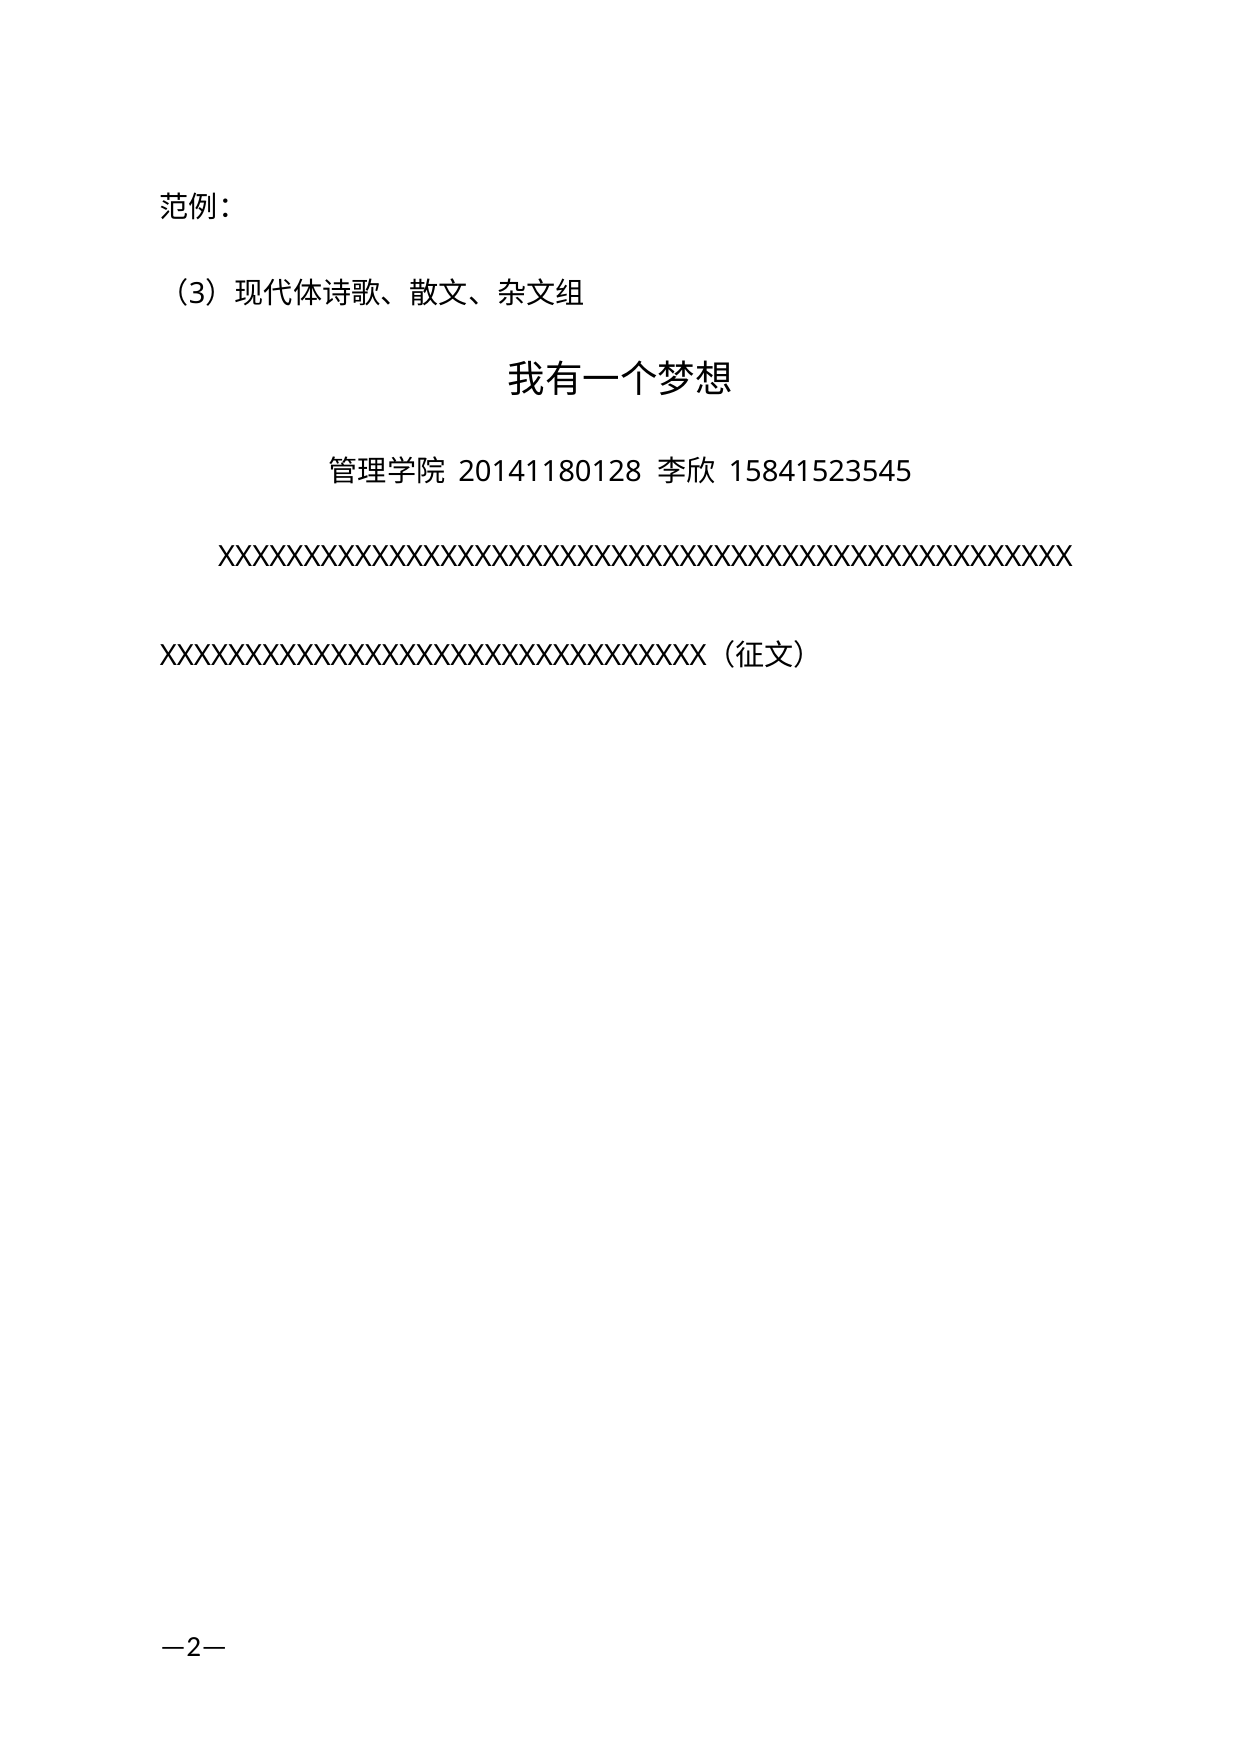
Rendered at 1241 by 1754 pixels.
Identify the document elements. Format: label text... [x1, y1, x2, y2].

text 我有一个梦想 [159, 344, 1081, 409]
text 范例： [159, 172, 1081, 237]
text XXXXXXXXXXXXXXXXXXXXXXXXXXXXXXXXXXXXXXXXXXXXXXXXXXXXXXXXXXXXXXXXXXXXXXXXXXXXXXXXXX（征文） [159, 522, 1081, 685]
text 管理学院 20141180128 李欣 15841523545 [159, 436, 1081, 501]
text （3）现代体诗歌、散文、杂文组 [159, 258, 1081, 323]
